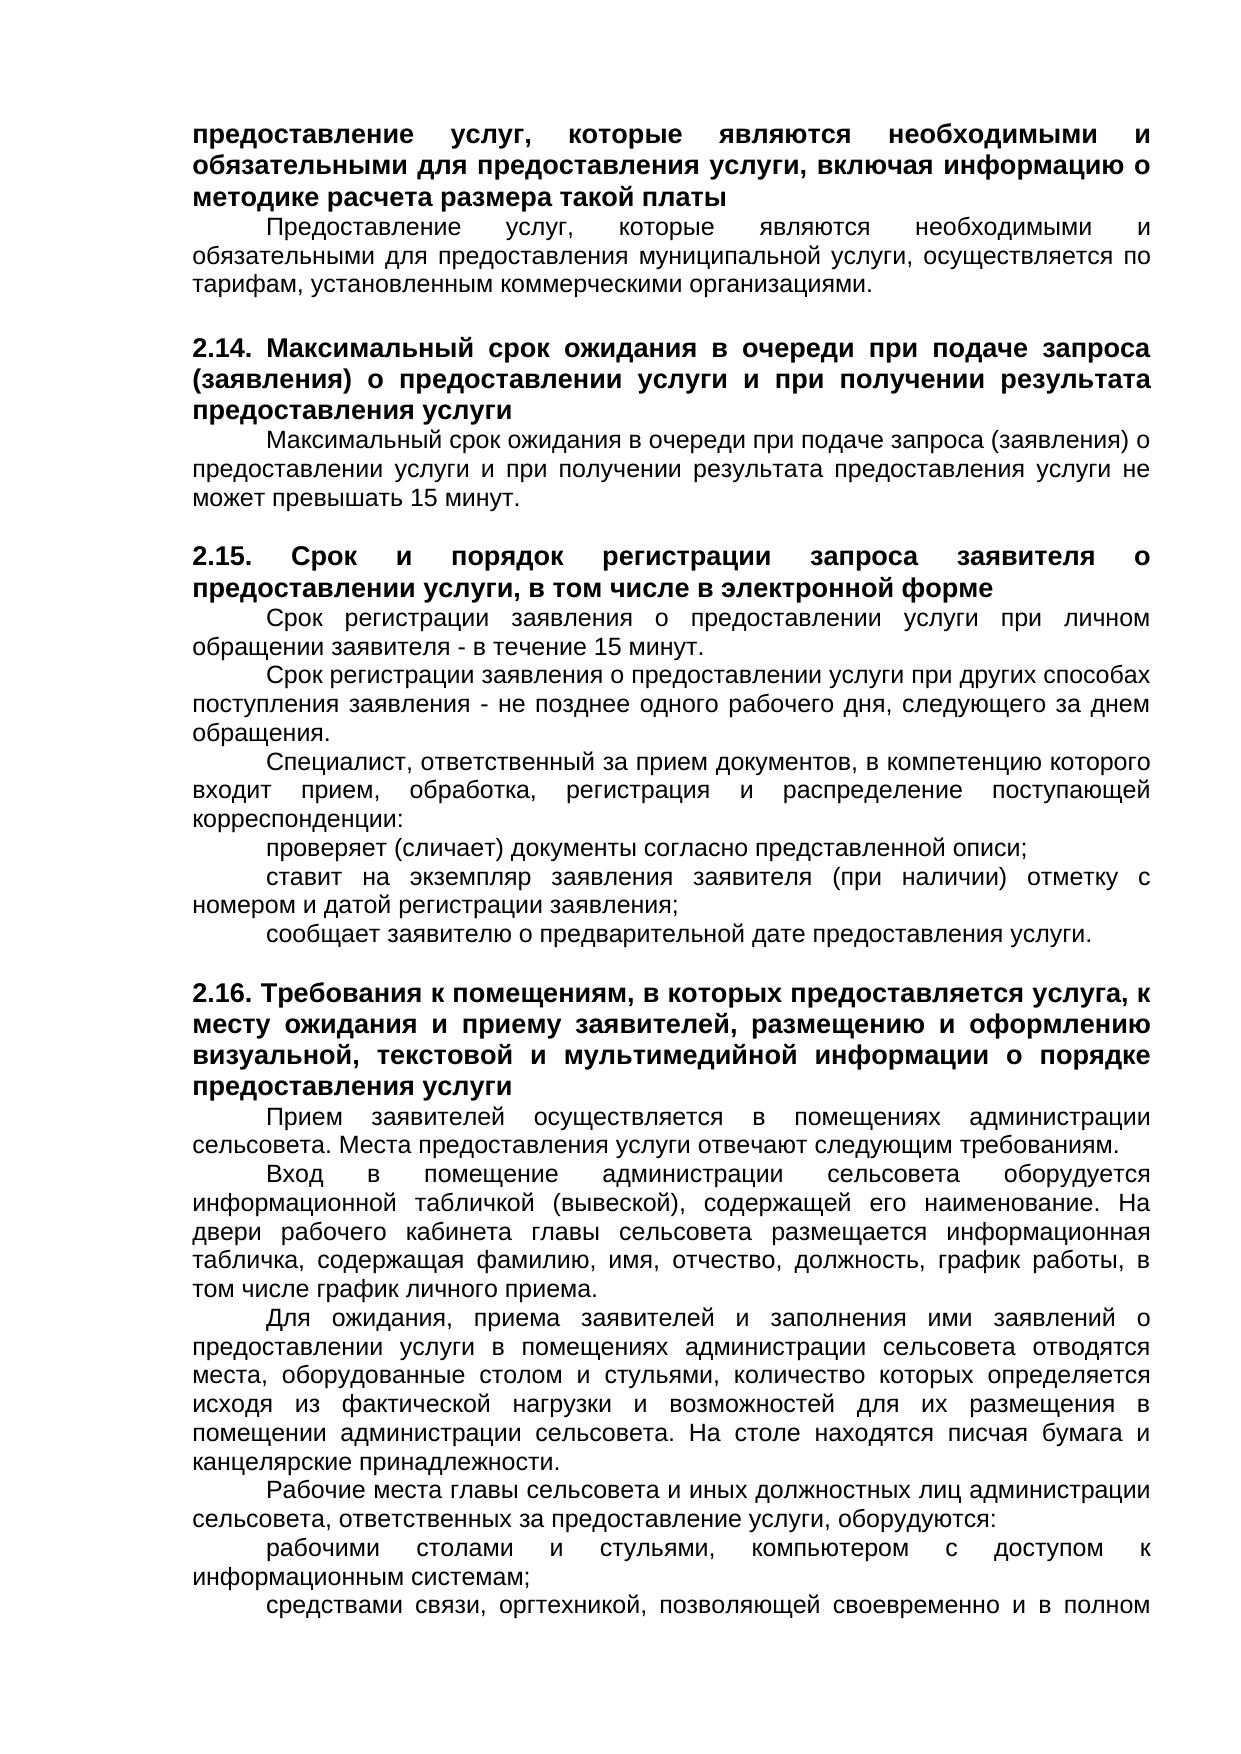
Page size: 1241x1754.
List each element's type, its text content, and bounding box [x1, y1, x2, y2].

text Максимальный срок ожидания в очереди при подаче запроса (заявления) о предоставлении услуги и при получении результата предоставления услуги не может превышать 15 минут. [192, 425, 1152, 512]
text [192, 118, 1152, 212]
text ставит на экземпляр заявления заявителя (при наличии) отметку с номером и датой регистрации заявления; [192, 862, 1152, 919]
text Для ожидания, приема заявителей и заполнения ими заявлений о предоставлении услуги в помещениях администрации сельсовета отводятся места, оборудованные столом и стульями, количество которых определяется исходя из фактической нагрузки и возможностей для их размещения в помещении администрации сельсовета. На столе находятся писчая бумага и канцелярские принадлежности. [192, 1303, 1152, 1475]
text 2.16. Требования к помещениям, в которых предоставляется услуга, к месту ожидания и приему заявителей, размещению и оформлению визуальной, текстовой и мультимедийной информации о порядке предоставления услуги [192, 977, 1152, 1102]
text проверяет (сличает) документы согласно представленной описи; [192, 833, 1152, 862]
text сообщает заявителю о предварительной дате предоставления услуги. [192, 919, 1152, 948]
text Рабочие места главы сельсовета и иных должностных лиц администрации сельсовета, ответственных за предоставление услуги, оборудуются: [192, 1475, 1152, 1533]
text Прием заявителей осуществляется в помещениях администрации сельсовета. Места предоставления услуги отвечают следующим требованиям. [192, 1102, 1152, 1159]
text рабочими столами и стульями, компьютером с доступом к информационным системам; [192, 1533, 1152, 1590]
text 2.14. Максимальный срок ожидания в очереди при подаче запроса (заявления) о предоставлении услуги и при получении результата предоставления услуги [192, 332, 1152, 425]
text Предоставление услуг, которые являются необходимыми и обязательными для предоставления муниципальной услуги, осуществляется по тарифам, установленным коммерческими организациями. [192, 212, 1152, 298]
text Специалист, ответственный за прием документов, в компетенцию которого входит прием, обработка, регистрация и распределение поступающей корреспонденции: [192, 747, 1152, 833]
text Срок регистрации заявления о предоставлении услуги при личном обращении заявителя - в течение 15 минут. [192, 603, 1152, 660]
text Вход в помещение администрации сельсовета оборудуется информационной табличкой (вывеской), содержащей его наименование. На двери рабочего кабинета главы сельсовета размещается информационная табличка, содержащая фамилию, имя, отчество, должность, график работы, в том числе график личного приема. [192, 1159, 1152, 1303]
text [192, 1590, 1152, 1619]
text Срок регистрации заявления о предоставлении услуги при других способах поступления заявления - не позднее одного рабочего дня, следующего за днем обращения. [192, 660, 1152, 747]
text 2.15. Срок и порядок регистрации запроса заявителя о предоставлении услуги, в том числе в электронной форме [192, 540, 1152, 603]
